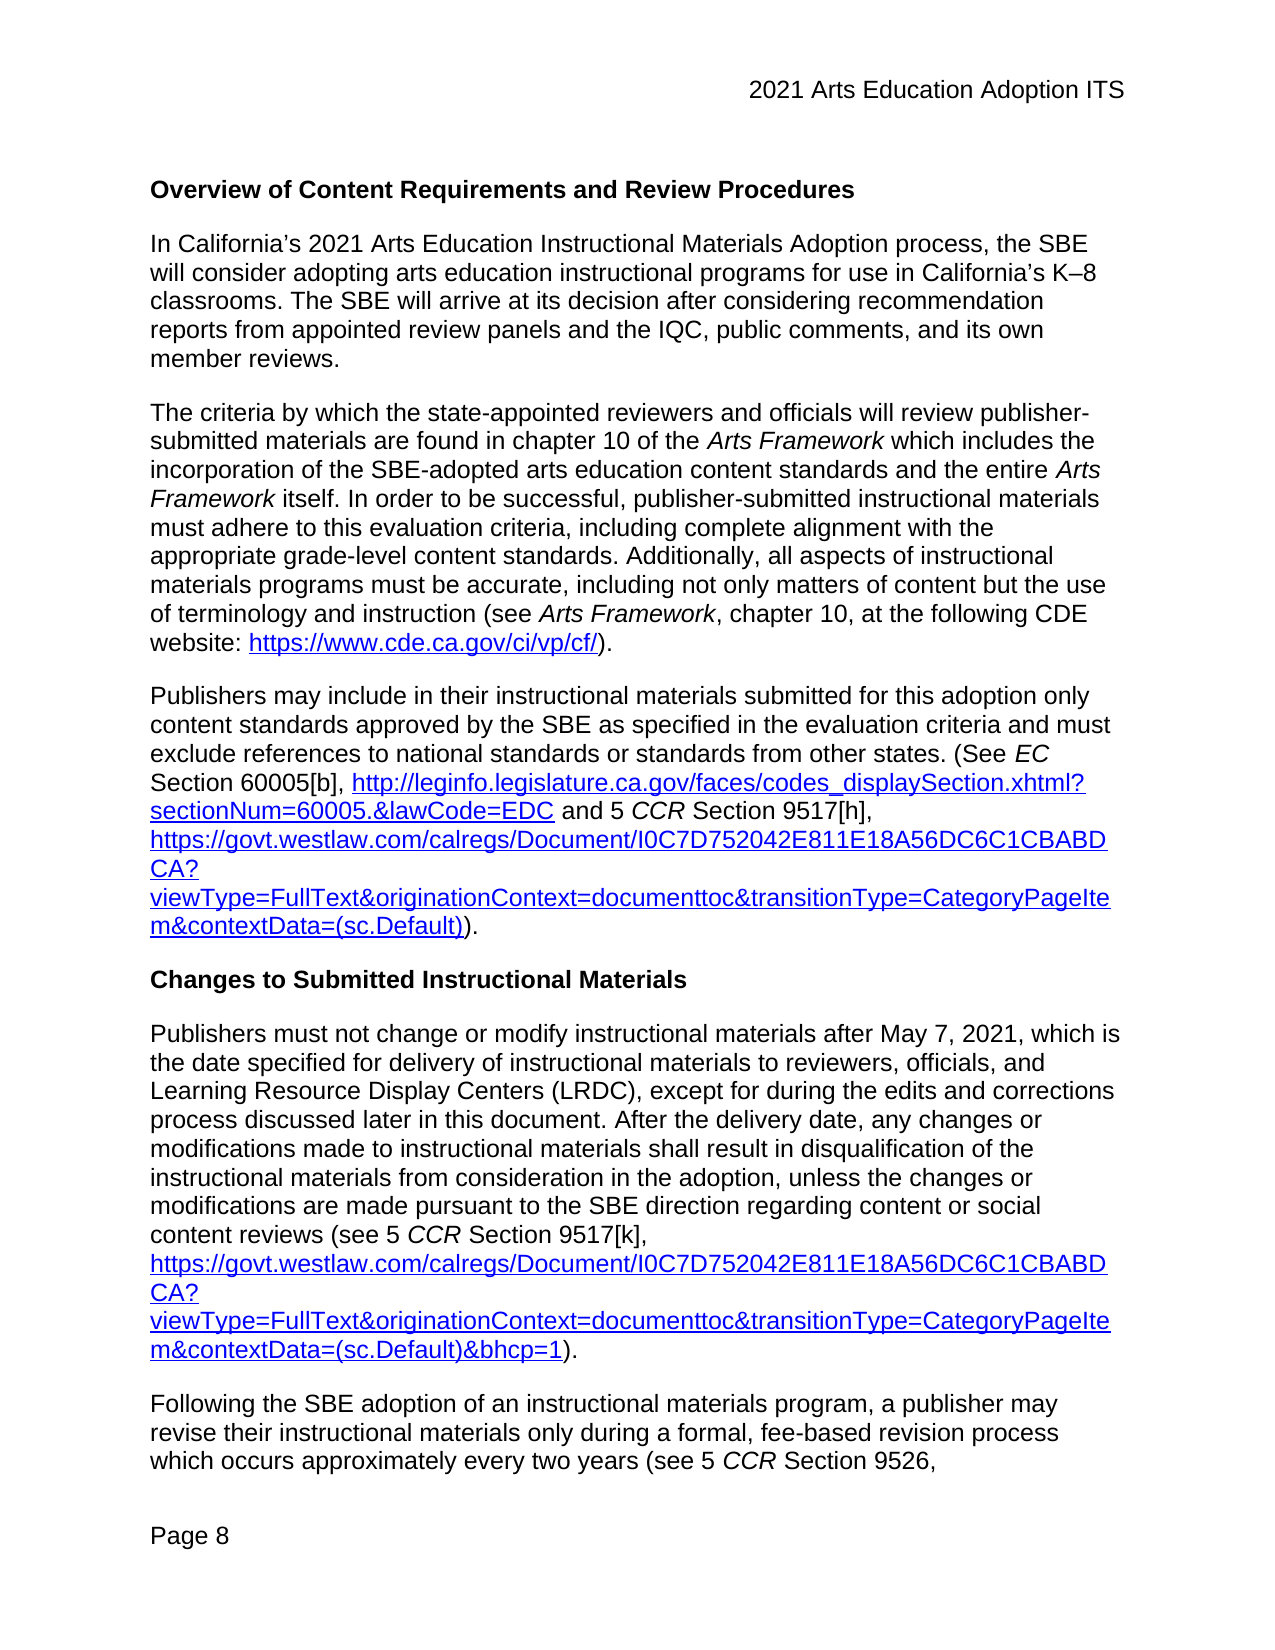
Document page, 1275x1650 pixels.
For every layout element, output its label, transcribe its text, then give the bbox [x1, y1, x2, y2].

subtitle Overview of Content Requirements and Review Procedures [150, 175, 1125, 204]
text In California’s 2021 Arts Education Instructional Materials Adoption process, the SBE will consider adopting arts education instructional programs for use in California’s K–8 classrooms. The SBE will arrive at its decision after considering recommendation reports from appointed review panels and the IQC, public comments, and its own member reviews. [150, 229, 1125, 372]
text The criteria by which the state-appointed reviewers and officials will review publisher-submitted materials are found in chapter 10 of the Arts Framework which includes the incorporation of the SBE-adopted arts education content standards and the entire Arts Framework itself. In order to be successful, publisher-submitted instructional materials must adhere to this evaluation criteria, including complete alignment with the appropriate grade-level content standards. Additionally, all aspects of instructional materials programs must be accurate, including not only matters of content but the use of terminology and instruction (see Arts Framework, chapter 10, at the following CDE website: https://www.cde.ca.gov/ci/vp/cf/). [150, 397, 1125, 656]
text Publishers may include in their instructional materials submitted for this adoption only content standards approved by the SBE as specified in the evaluation criteria and must exclude references to national standards or standards from other states. (See EC Section 60005[b], http://leginfo.legislature.ca.gov/faces/codes_displaySection.xhtml?sectionNum=60005.&lawCode=EDC and 5 CCR Section 9517[h], https://govt.westlaw.com/calregs/Document/I0C7D752042E811E18A56DC6C1CBABDCA?viewType=FullText&originationContext=documenttoc&transitionType=CategoryPageItem&contextData=(sc.Default)). [150, 681, 1125, 940]
text Publishers must not change or modify instructional materials after May 7, 2021, which is the date specified for delivery of instructional materials to reviewers, officials, and Learning Resource Display Centers (LRDC), except for during the edits and corrections process discussed later in this document. After the delivery date, any changes or modifications made to instructional materials shall result in disqualification of the instructional materials from consideration in the adoption, unless the changes or modifications are made pursuant to the SBE direction regarding content or social content reviews (see 5 CCR Section 9517[k], https://govt.westlaw.com/calregs/Document/I0C7D752042E811E18A56DC6C1CBABDCA?viewType=FullText&originationContext=documenttoc&transitionType=CategoryPageItem&contextData=(sc.Default)&bhcp=1). [150, 1019, 1125, 1364]
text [150, 1389, 1125, 1475]
subtitle Changes to Submitted Instructional Materials [150, 965, 1125, 994]
